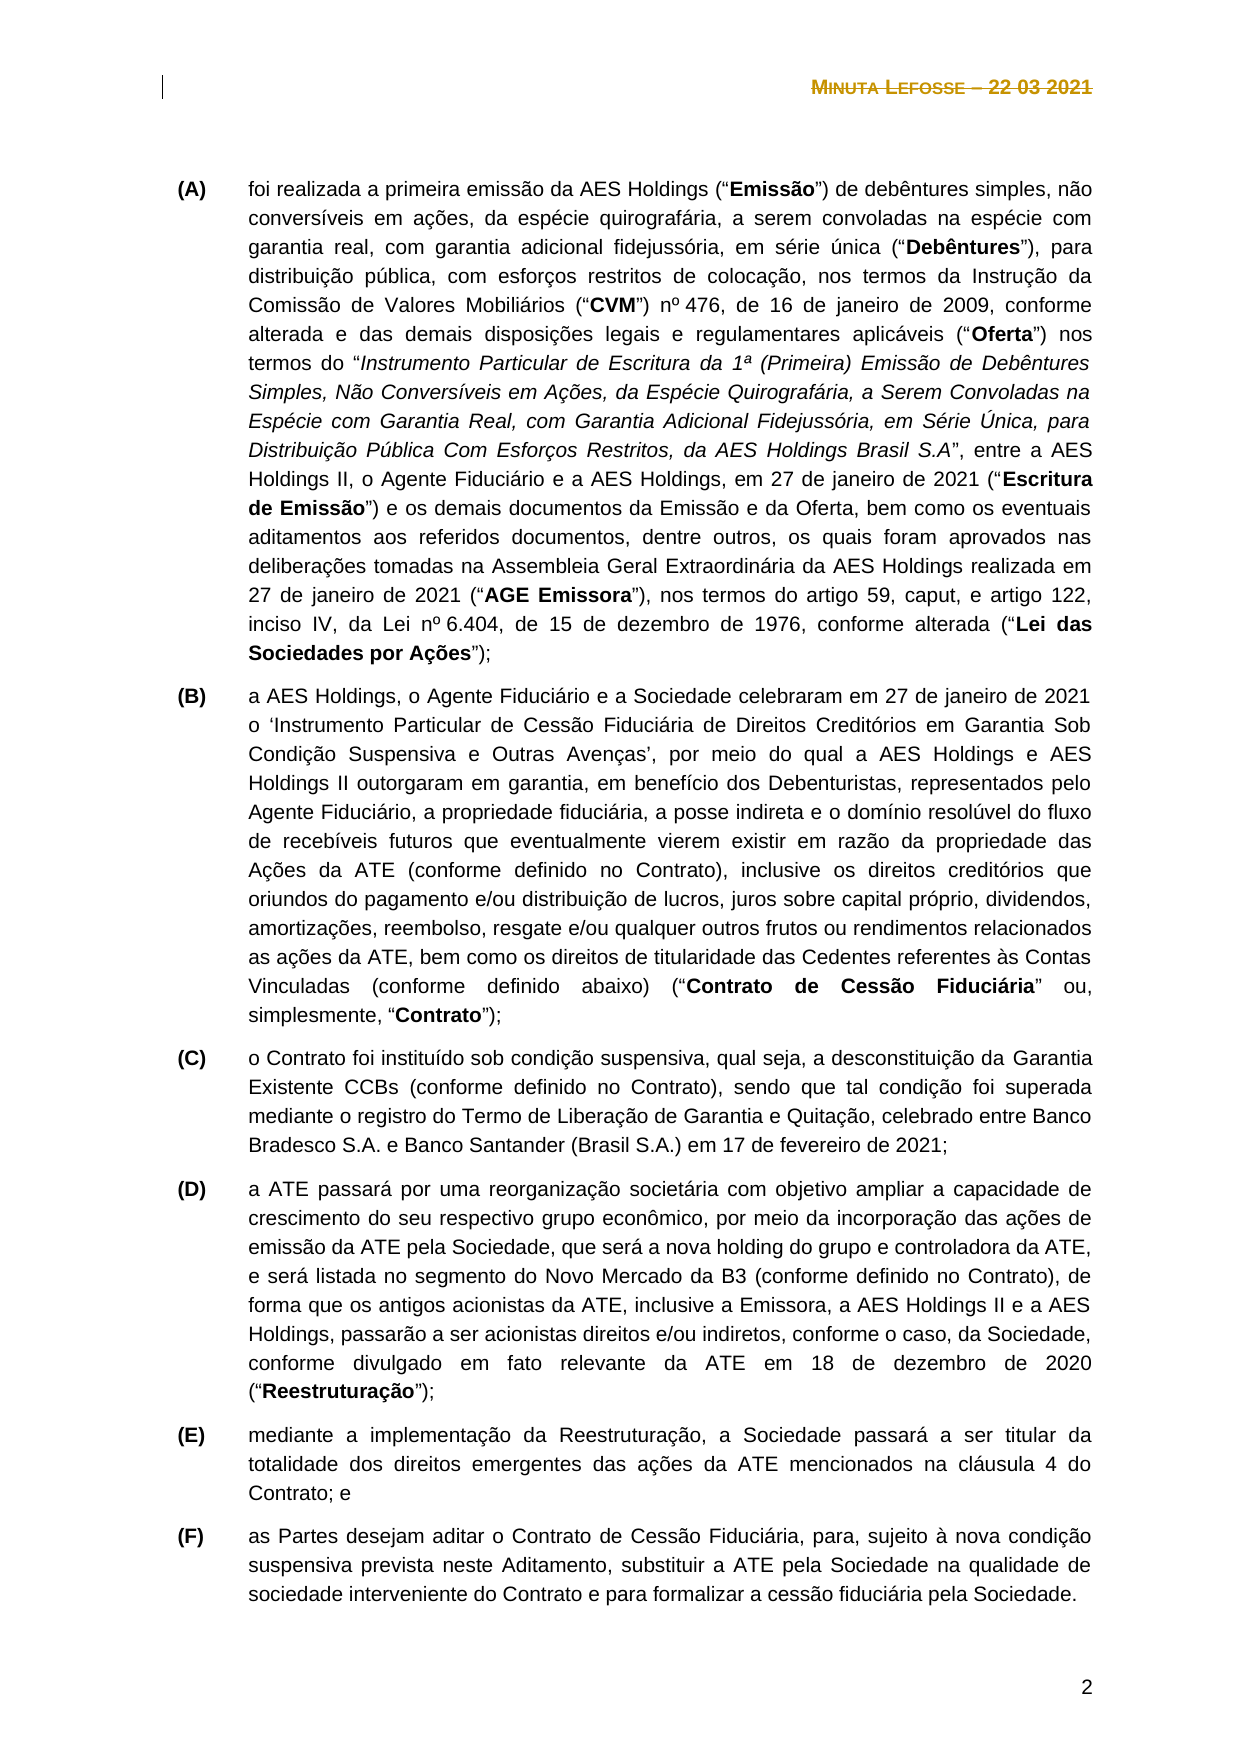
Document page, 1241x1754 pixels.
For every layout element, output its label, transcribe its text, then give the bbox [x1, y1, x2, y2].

list o Contrato foi instituído sob condição suspensiva, qual seja, a desconstituição da Garantia Existente CCBs (conforme definido no Contrato), sendo que tal condição foi superada mediante o registro do Termo de Liberação de Garantia e Quitação, celebrado entre Banco Bradesco S.A. e Banco Santander (Brasil S.A.) em 17 de fevereiro de 2021; [177, 1046, 1092, 1157]
list a ATE passará por uma reorganização societária com objetivo ampliar a capacidade de crescimento do seu respectivo grupo econômico, por meio da incorporação das ações de emissão da ATE pela Sociedade, que será a nova holding do grupo e controladora da ATE, e será listada no segmento do Novo Mercado da B3 (conforme definido no Contrato), de forma que os antigos acionistas da ATE, inclusive a Emissora, a AES Holdings II e a AES Holdings, passarão a ser acionistas direitos e/ou indiretos, conforme o caso, da Sociedade, conforme divulgado em fato relevante da ATE em 18 de dezembro de 2020 (“Reestruturação”); [177, 1177, 1092, 1403]
list as Partes desejam aditar o Contrato de Cessão Fiduciária, para, sujeito à nova condição suspensiva prevista neste Aditamento, substituir a ATE pela Sociedade na qualidade de sociedade interveniente do Contrato e para formalizar a cessão fiduciária pela Sociedade. [177, 1524, 1092, 1606]
list mediante a implementação da Reestruturação, a Sociedade passará a ser titular da totalidade dos direitos emergentes das ações da ATE mencionados na cláusula 4 do Contrato; e [177, 1423, 1092, 1505]
list a AES Holdings, o Agente Fiduciário e a Sociedade celebraram em 27 de janeiro de 2021 o ‘Instrumento Particular de Cessão Fiduciária de Direitos Creditórios em Garantia Sob Condição Suspensiva e Outras Avenças’, por meio do qual a AES Holdings e AES Holdings II outorgaram em garantia, em benefício dos Debenturistas, representados pelo Agente Fiduciário, a propriedade fiduciária, a posse indireta e o domínio resolúvel do fluxo de recebíveis futuros que eventualmente vierem existir em razão da propriedade das Ações da ATE (conforme definido no Contrato), inclusive os direitos creditórios que oriundos do pagamento e/ou distribuição de lucros, juros sobre capital próprio, dividendos, amortizações, reembolso, resgate e/ou qualquer outros frutos ou rendimentos relacionados as ações da ATE, bem como os direitos de titularidade das Cedentes referentes às Contas Vinculadas (conforme definido abaixo) (“Contrato de Cessão Fiduciária” ou, simplesmente, “Contrato”); [177, 684, 1092, 1027]
list foi realizada a primeira emissão da AES Holdings (“Emissão”) de debêntures simples, não conversíveis em ações, da espécie quirografária, a serem convoladas na espécie com garantia real, com garantia adicional fidejussória, em série única (“Debêntures”), para distribuição pública, com esforços restritos de colocação, nos termos da Instrução da Comissão de Valores Mobiliários (“CVM”) nº 476, de 16 de janeiro de 2009, conforme alterada e das demais disposições legais e regulamentares aplicáveis (“Oferta”) nos termos do “Instrumento Particular de Escritura da 1ª (Primeira) Emissão de Debêntures Simples, Não Conversíveis em Ações, da Espécie Quirografária, a Serem Convoladas na Espécie com Garantia Real, com Garantia Adicional Fidejussória, em Série Única, para Distribuição Pública Com Esforços Restritos, da AES Holdings Brasil S.A”, entre a AES Holdings II, o Agente Fiduciário e a AES Holdings, em 27 de janeiro de 2021 (“Escritura de Emissão”) e os demais documentos da Emissão e da Oferta, bem como os eventuais aditamentos aos referidos documentos, dentre outros, os quais foram aprovados nas deliberações tomadas na Assembleia Geral Extraordinária da AES Holdings realizada em 27 de janeiro de 2021 (“AGE Emissora”), nos termos do artigo 59, caput, e artigo 122, inciso IV, da Lei nº 6.404, de 15 de dezembro de 1976, conforme alterada (“Lei das Sociedades por Ações”); [177, 177, 1092, 664]
